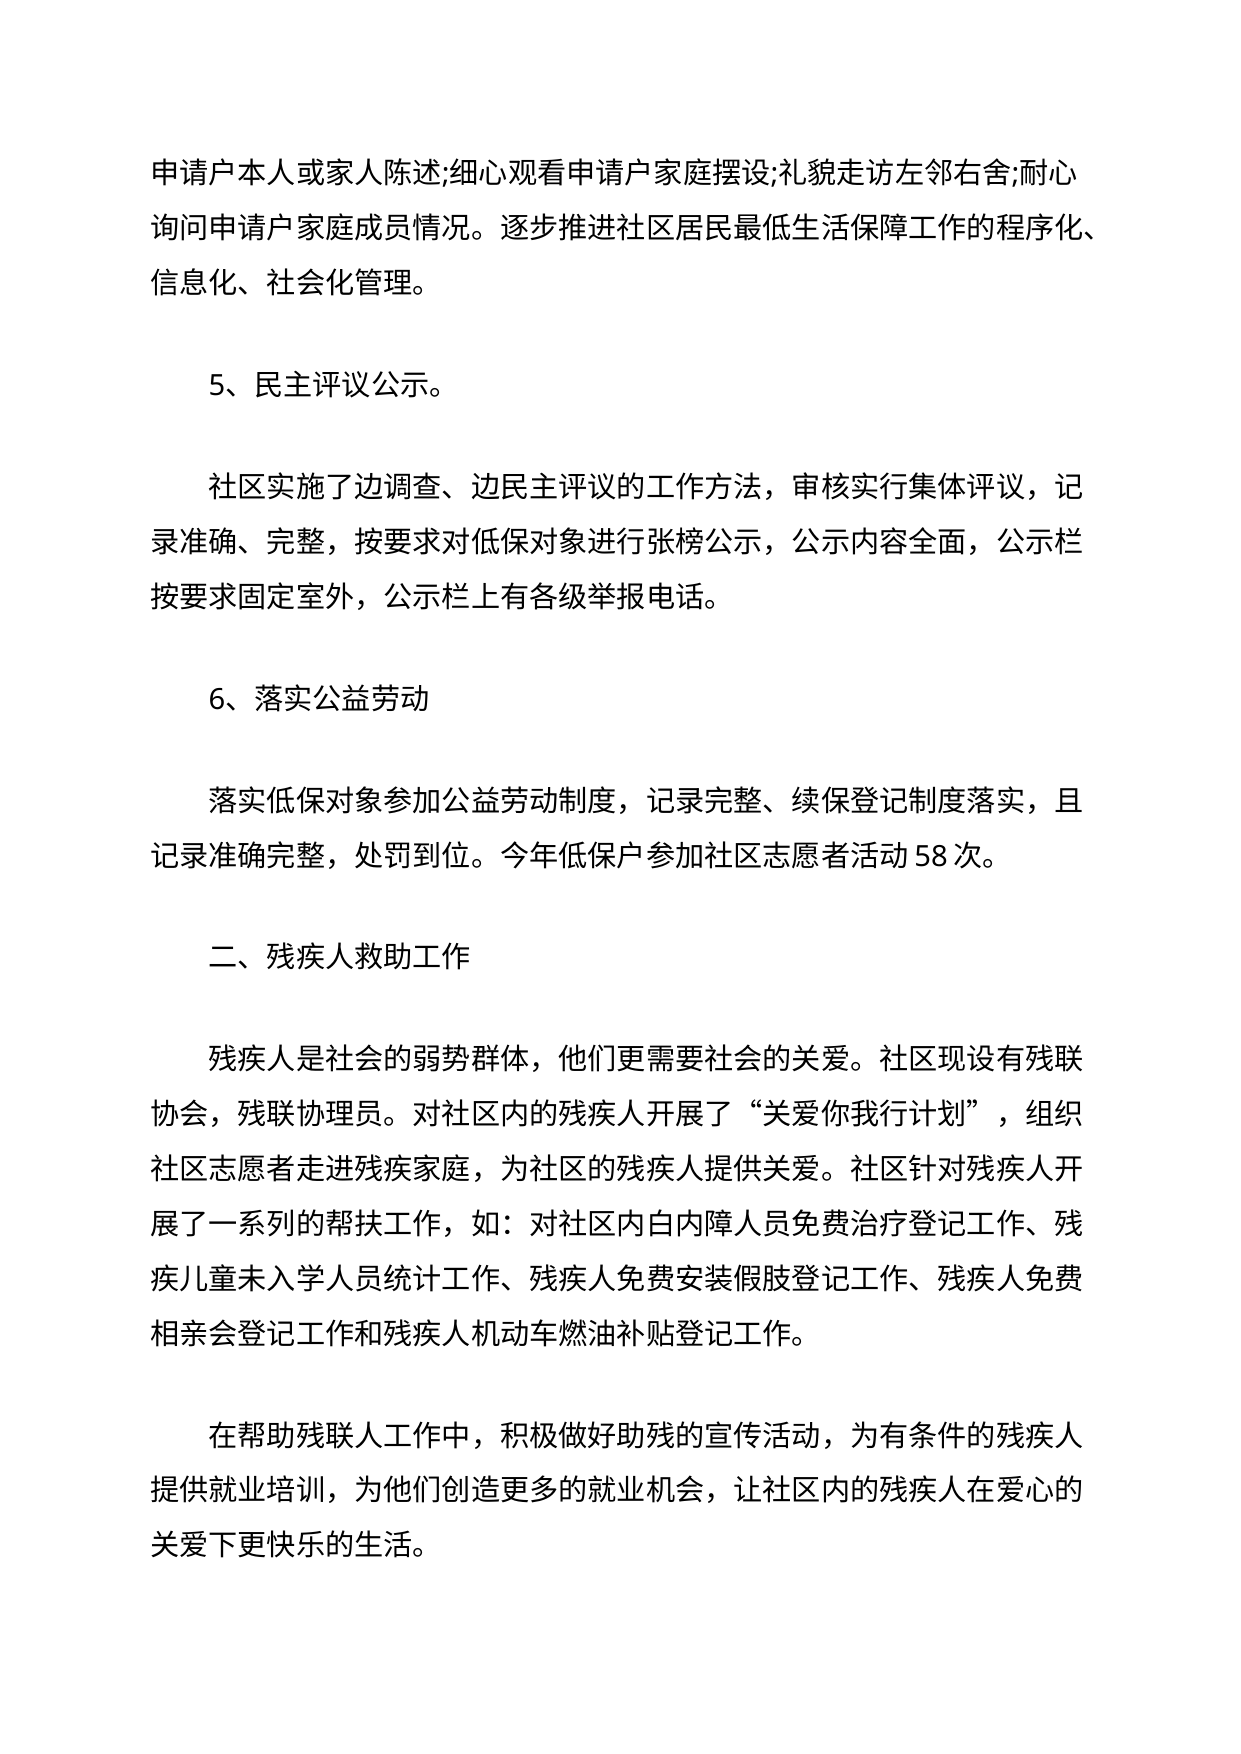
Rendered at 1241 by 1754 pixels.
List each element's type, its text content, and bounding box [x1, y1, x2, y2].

text 残疾人是社会的弱势群体，他们更需要社会的关爱。社区现设有残联协会，残联协理员。对社区内的残疾人开展了“关爱你我行计划”，组织社区志愿者走进残疾家庭，为社区的残疾人提供关爱。社区针对残疾人开展了一系列的帮扶工作，如：对社区内白内障人员免费治疗登记工作、残疾儿童未入学人员统计工作、残疾人免费安装假肢登记工作、残疾人免费相亲会登记工作和残疾人机动车燃油补贴登记工作。 [150, 1036, 1090, 1353]
text 5、民主评议公示。 [150, 362, 1090, 404]
text 社区实施了边调查、边民主评议的工作方法，审核实行集体评议，记录准确、完整，按要求对低保对象进行张榜公示，公示内容全面，公示栏按要求固定室外，公示栏上有各级举报电话。 [150, 464, 1090, 616]
text 二、残疾人救助工作 [150, 934, 1090, 976]
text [150, 150, 1090, 302]
text 落实低保对象参加公益劳动制度，记录完整、续保登记制度落实，且记录准确完整，处罚到位。今年低保户参加社区志愿者活动58次。 [150, 777, 1090, 874]
text 在帮助残联人工作中，积极做好助残的宣传活动，为有条件的残疾人提供就业培训，为他们创造更多的就业机会，让社区内的残疾人在爱心的关爱下更快乐的生活。 [150, 1412, 1090, 1564]
text 6、落实公益劳动 [150, 675, 1090, 718]
